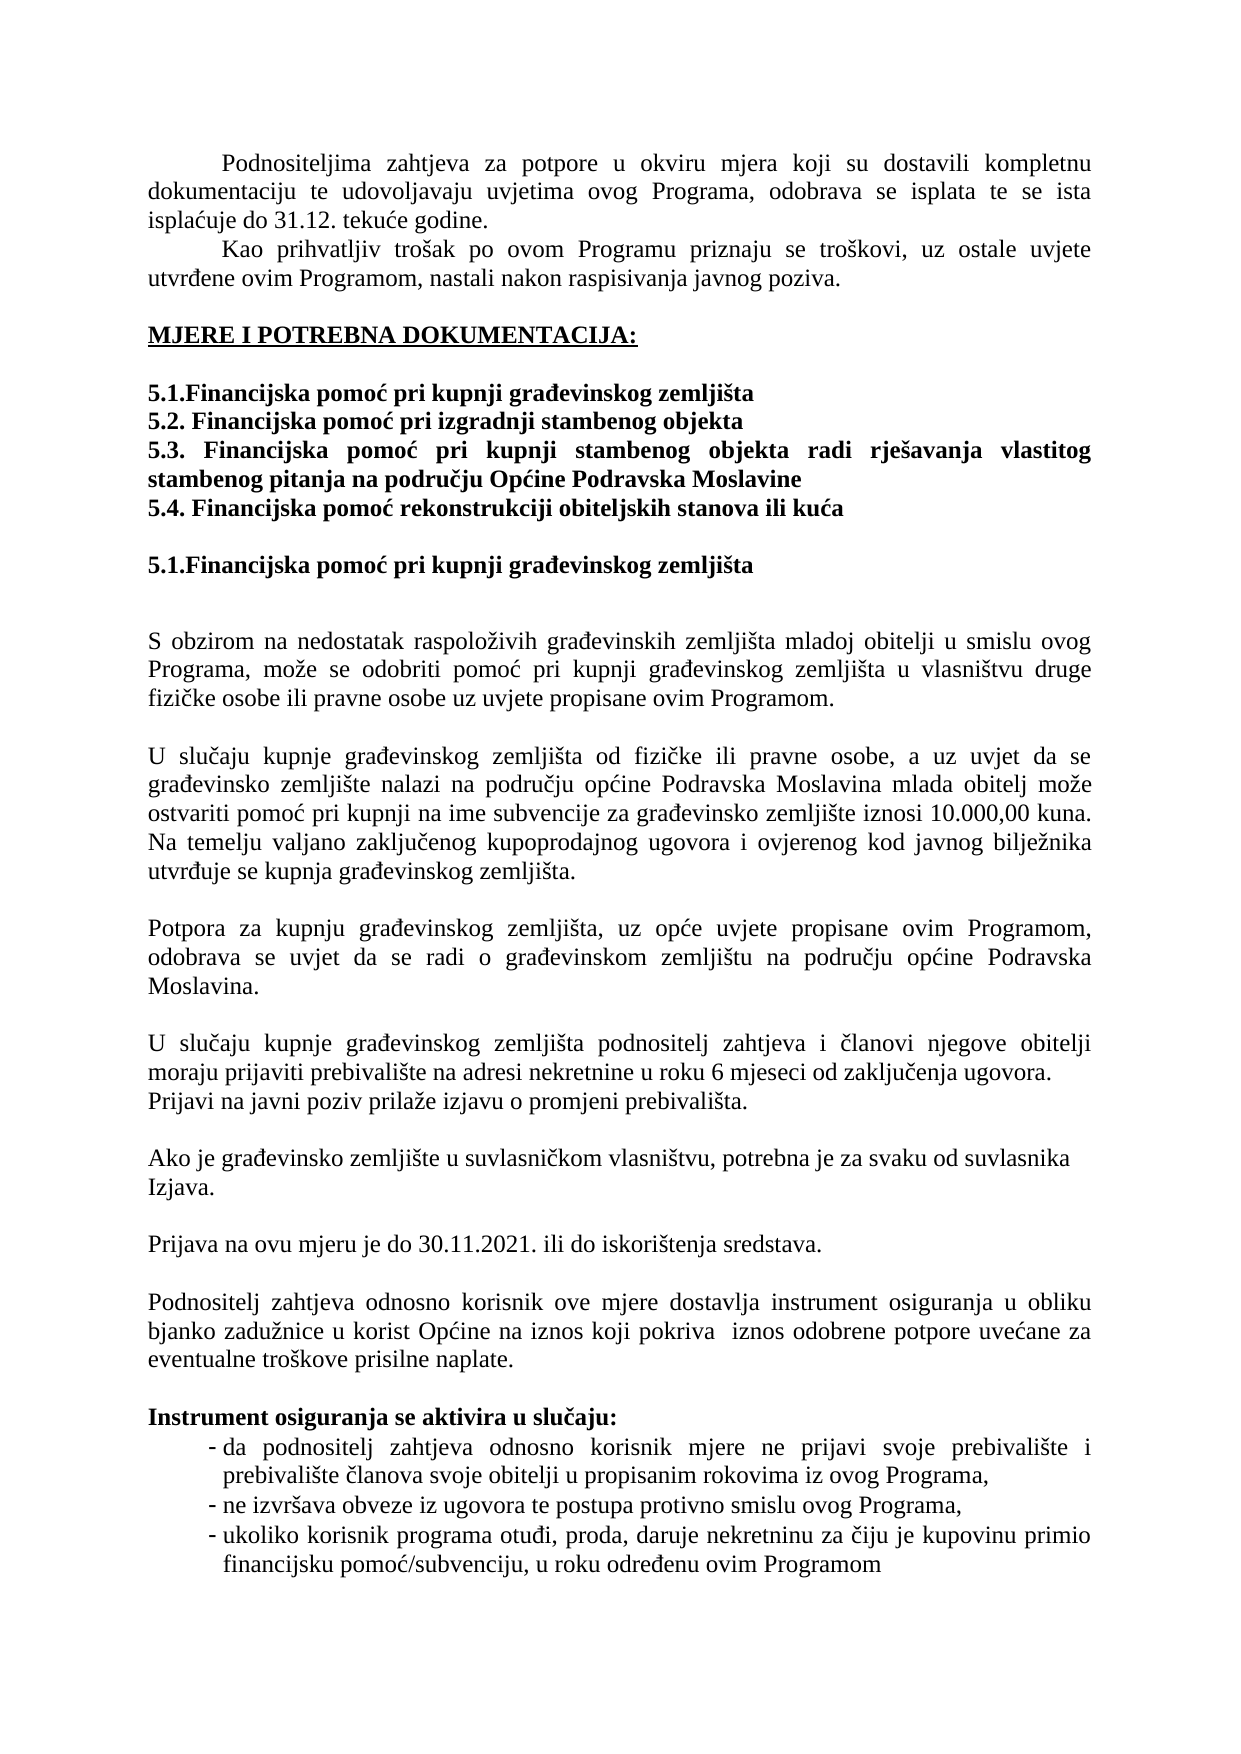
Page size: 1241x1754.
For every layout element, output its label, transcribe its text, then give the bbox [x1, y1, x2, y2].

text Kao prihvatljiv trošak po ovom Programu priznaju se troškovi, uz ostale uvjete utvrđene ovim Programom, nastali nakon raspisivanja javnog poziva. [148, 234, 1093, 291]
text Prijava na ovu mjeru je do 30.11.2021. ili do iskorištenja sredstava. [148, 1229, 1093, 1258]
text Prijavi na javni poziv prilaže izjavu o promjeni prebivališta. [148, 1086, 1093, 1114]
text 5.1.Financijska pomoć pri kupnji građevinskog zemljišta [148, 550, 1093, 579]
text Podnositelj zahtjeva odnosno korisnik ove mjere dostavlja instrument osiguranja u obliku bjanko zadužnice u korist Općine na iznos koji pokriva iznos odobrene potpore uvećane za eventualne troškove prisilne naplate. [148, 1287, 1093, 1373]
text Ako je građevinsko zemljište u suvlasničkom vlasništvu, potrebna je za svaku od suvlasnika Izjava. [148, 1143, 1093, 1201]
list ukoliko korisnik programa otuđi, proda, daruje nekretninu za čiju je kupovinu primio financijsku pomoć/subvenciju, u roku određenu ovim Programom [208, 1519, 1093, 1578]
list ne izvršava obveze iz ugovora te postupa protivno smislu ovog Programa, [208, 1489, 1093, 1519]
text MJERE I POTREBNA DOKUMENTACIJA: [148, 320, 1092, 349]
text 5.4. Financijska pomoć rekonstrukciji obiteljskih stanova ili kuća [148, 493, 1093, 521]
text Podnositeljima zahtjeva za potpore u okviru mjera koji su dostavili kompletnu dokumentaciju te udovoljavaju uvjetima ovog Programa, odobrava se isplata te se ista isplaćuje do 31.12. tekuće godine. [148, 148, 1093, 234]
text U slučaju kupnje građevinskog zemljišta podnositelj zahtjeva i članovi njegove obitelji moraju prijaviti prebivalište na adresi nekretnine u roku 6 mjeseci od zaključenja ugovora. [148, 1028, 1093, 1086]
text U slučaju kupnje građevinskog zemljišta od fizičke ili pravne osobe, a uz uvjet da se građevinsko zemljište nalazi na području općine Podravska Moslavina mlada obitelj može ostvariti pomoć pri kupnji na ime subvencije za građevinsko zemljište iznosi 10.000,00 kuna. Na temelju valjano zaključenog kupoprodajnog ugovora i ovjerenog kod javnog bilježnika utvrđuje se kupnja građevinskog zemljišta. [148, 741, 1093, 884]
text 5.2. Financijska pomoć pri izgradnji stambenog objekta [148, 406, 1093, 435]
text 5.1.Financijska pomoć pri kupnji građevinskog zemljišta [148, 378, 1093, 406]
text 5.3. Financijska pomoć pri kupnji stambenog objekta radi rješavanja vlastitog stambenog pitanja na području Općine Podravska Moslavine [148, 435, 1093, 493]
text Instrument osiguranja se aktivira u slučaju: [148, 1402, 1093, 1431]
text Potpora za kupnju građevinskog zemljišta, uz opće uvjete propisane ovim Programom, odobrava se uvjet da se radi o građevinskom zemljištu na području općine Podravska Moslavina. [148, 913, 1093, 999]
list da podnositelj zahtjeva odnosno korisnik mjere ne prijavi svoje prebivalište i prebivalište članova svoje obitelji u propisanim rokovima iz ovog Programa, [208, 1431, 1093, 1489]
text S obzirom na nedostatak raspoloživih građevinskih zemljišta mladoj obitelji u smislu ovog Programa, može se odobriti pomoć pri kupnji građevinskog zemljišta u vlasništvu druge fizičke osobe ili pravne osobe uz uvjete propisane ovim Programom. [148, 626, 1093, 712]
